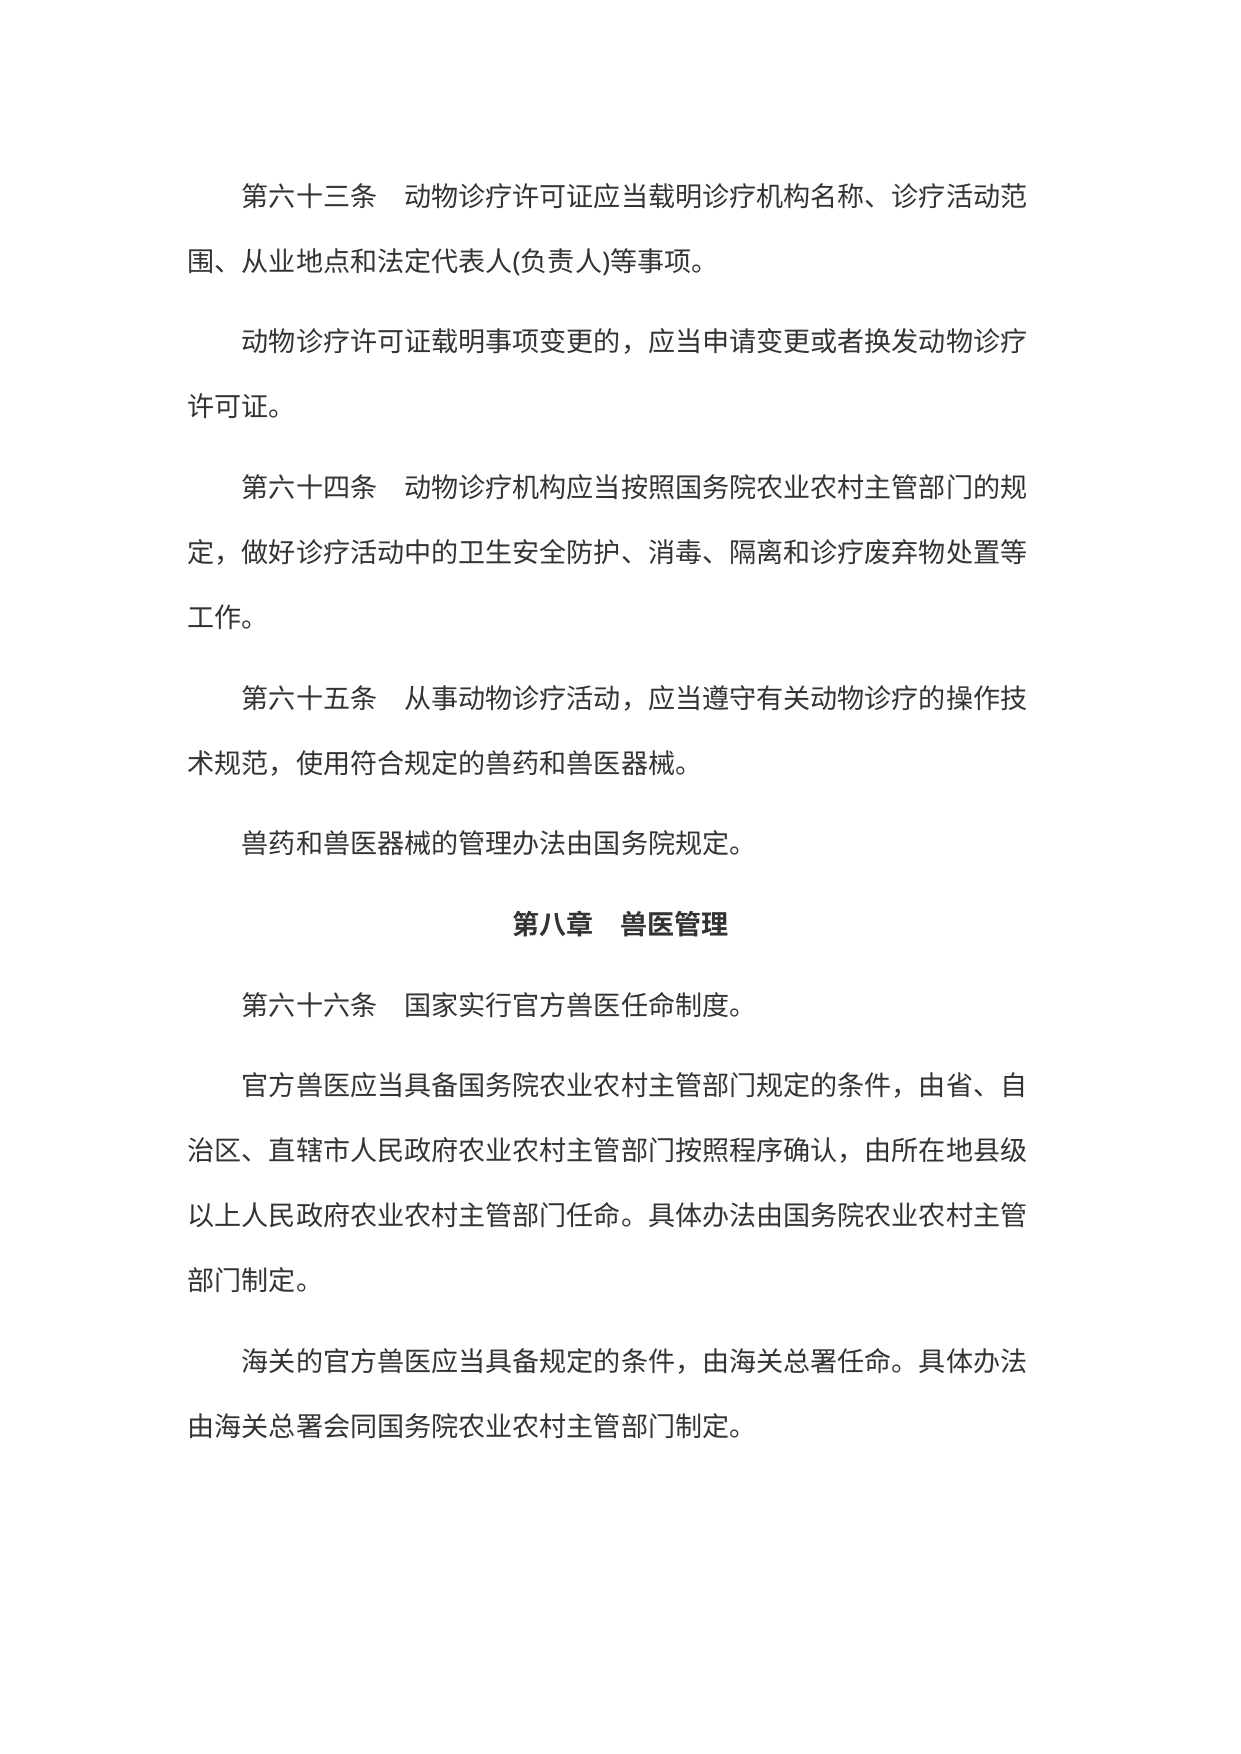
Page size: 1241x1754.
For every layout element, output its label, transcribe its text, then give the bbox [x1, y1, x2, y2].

text 第八章 兽医管理 [187, 890, 1053, 955]
text 第六十六条 国家实行官方兽医任命制度。 [187, 971, 1053, 1036]
text 第六十五条 从事动物诊疗活动，应当遵守有关动物诊疗的操作技术规范，使用符合规定的兽药和兽医器械。 [187, 664, 1053, 794]
text 第六十四条 动物诊疗机构应当按照国务院农业农村主管部门的规定，做好诊疗活动中的卫生安全防护、消毒、隔离和诊疗废弃物处置等工作。 [187, 453, 1053, 648]
text 官方兽医应当具备国务院农业农村主管部门规定的条件，由省、自治区、直辖市人民政府农业农村主管部门按照程序确认，由所在地县级以上人民政府农业农村主管部门任命。具体办法由国务院农业农村主管部门制定。 [187, 1051, 1053, 1311]
text 动物诊疗许可证载明事项变更的，应当申请变更或者换发动物诊疗许可证。 [187, 308, 1053, 438]
text 海关的官方兽医应当具备规定的条件，由海关总署任命。具体办法由海关总署会同国务院农业农村主管部门制定。 [187, 1327, 1053, 1457]
text 第六十三条 动物诊疗许可证应当载明诊疗机构名称、诊疗活动范围、从业地点和法定代表人(负责人)等事项。 [187, 162, 1053, 292]
text 兽药和兽医器械的管理办法由国务院规定。 [187, 809, 1053, 874]
